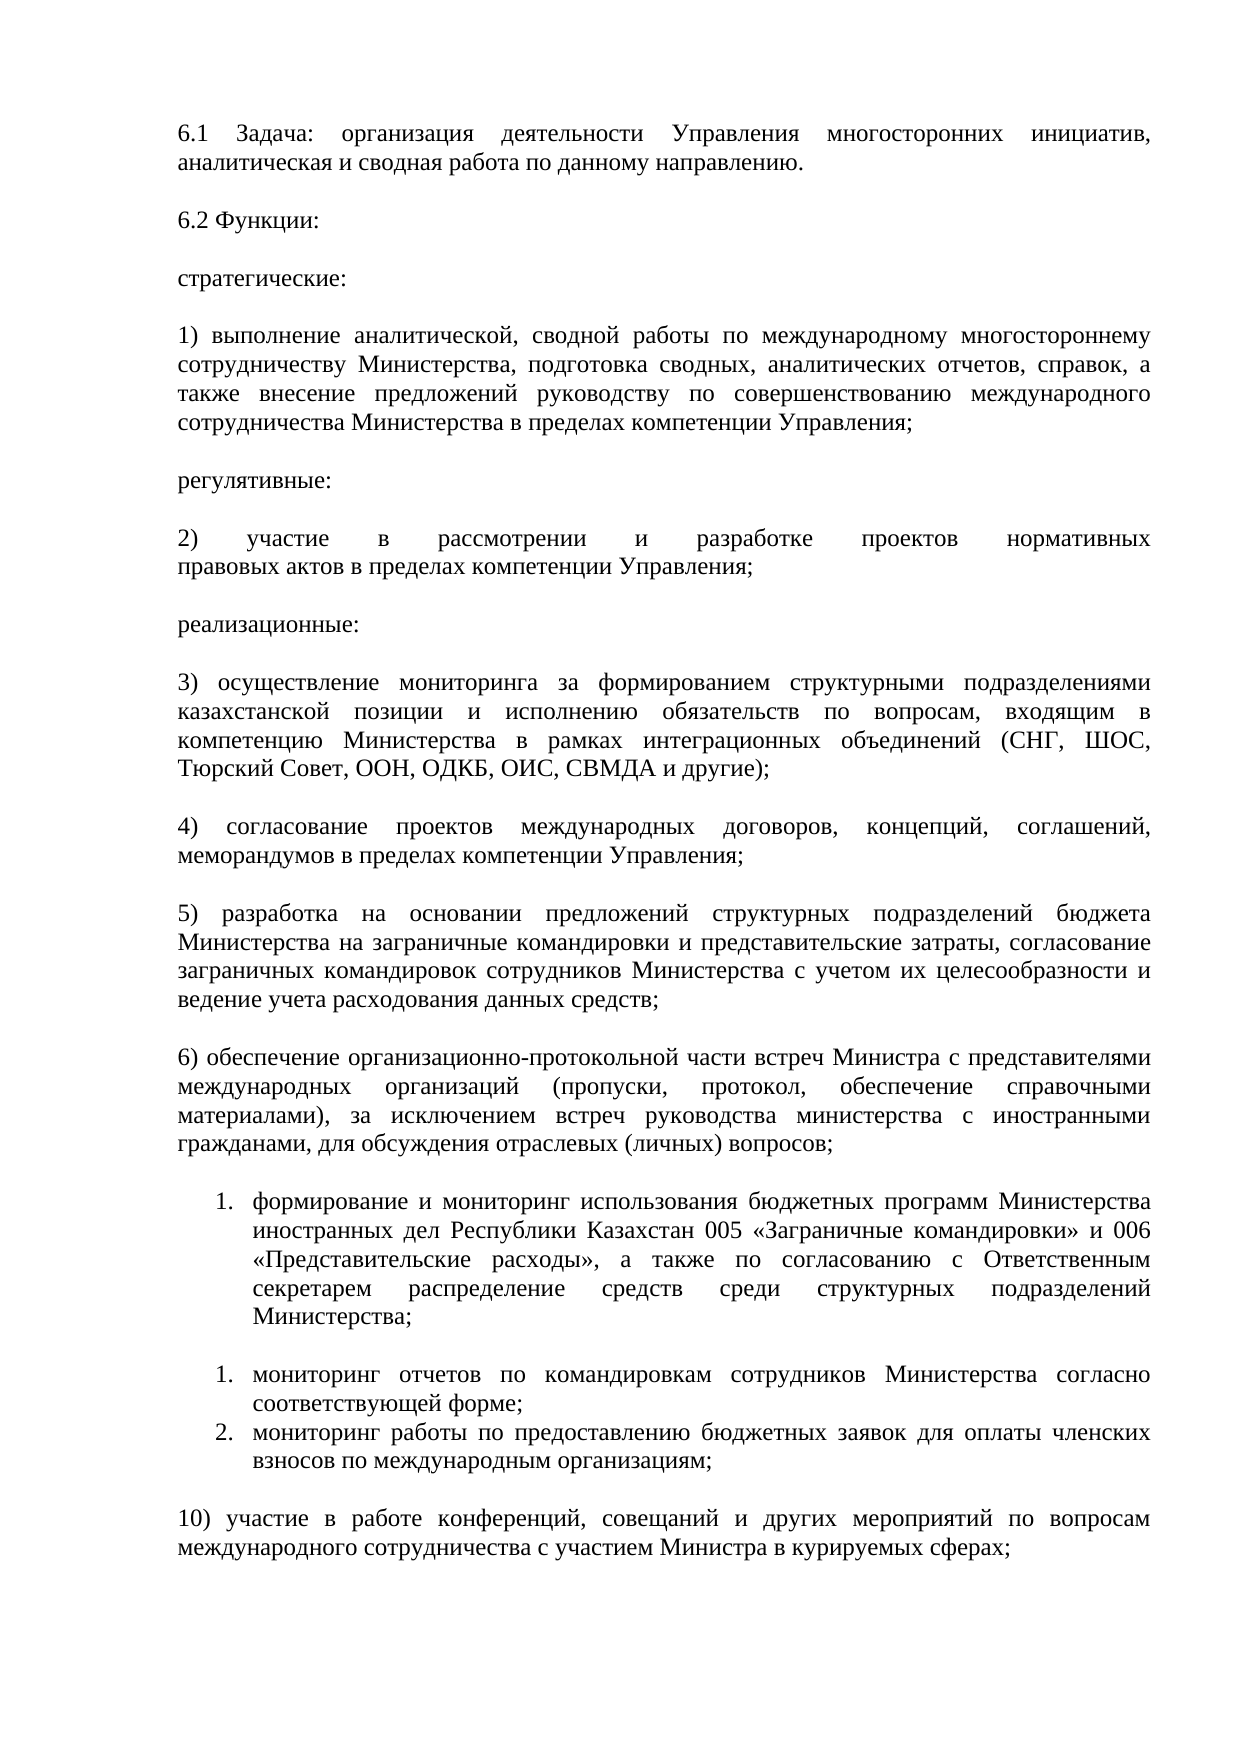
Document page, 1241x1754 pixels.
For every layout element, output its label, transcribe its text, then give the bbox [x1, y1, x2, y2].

text 6) обеспечение организационно-протокольной части встреч Министра с представителями международных организаций (пропуски, протокол, обеспечение справочными материалами), за исключением встреч руководства министерства с иностранными гражданами, для обсуждения отраслевых (личных) вопросов; [177, 1042, 1152, 1157]
text 4) согласование проектов международных договоров, концепций, соглашений, меморандумов в пределах компетенции Управления; [177, 811, 1152, 869]
text регулятивные: [177, 465, 1152, 493]
text 3) осуществление мониторинга за формированием структурными подразделениями казахстанской позиции и исполнению обязательств по вопросам, входящим в компетенцию Министерства в рамках интеграционных объединений (СНГ, ШОС, Тюрский Совет, ООН, ОДКБ, ОИС, СВМДА и другие); [177, 667, 1152, 782]
list мониторинг работы по предоставлению бюджетных заявок для оплаты членских взносов по международным организациям; [215, 1446, 1152, 1503]
text 5) разработка на основании предложений структурных подразделений бюджета Министерства на заграничные командировки и представительские затраты, согласование заграничных командировок сотрудников Министерства с учетом их целесообразности и ведение учета расходования данных средств; [177, 898, 1152, 1013]
text стратегические: [177, 263, 1152, 291]
list формирование и мониторинг использования бюджетных программ Министерства иностранных дел Республики Казахстан 005 «Заграничные командировки» и 006 «Представительские расходы», а также по согласованию с Ответственным секретарем распределение средств среди структурных подразделений Министерства; [215, 1186, 1152, 1330]
text 6.2 Функции: [177, 205, 1152, 233]
list мониторинг отчетов по командировкам сотрудников Министерства согласно соответствующей форме; [215, 1359, 1152, 1417]
text 2) участие в рассмотрении и разработке проектов нормативных правовых актов в пределах компетенции Управления; [177, 523, 1152, 580]
text 1) выполнение аналитической, сводной работы по международному многостороннему сотрудничеству Министерства, подготовка сводных, аналитических отчетов, справок, а также внесение предложений руководству по совершенствованию международного сотрудничества Министерства в пределах компетенции Управления; [177, 321, 1152, 436]
text 10) участие в работе конференций, совещаний и других мероприятий по вопросам международного сотрудничества с участием Министра в курируемых сферах; [177, 1533, 1152, 1590]
text 6.1 Задача: организация деятельности Управления многосторонних инициатив, аналитическая и сводная работа по данному направлению. [177, 118, 1152, 176]
text реализационные: [177, 609, 1152, 638]
